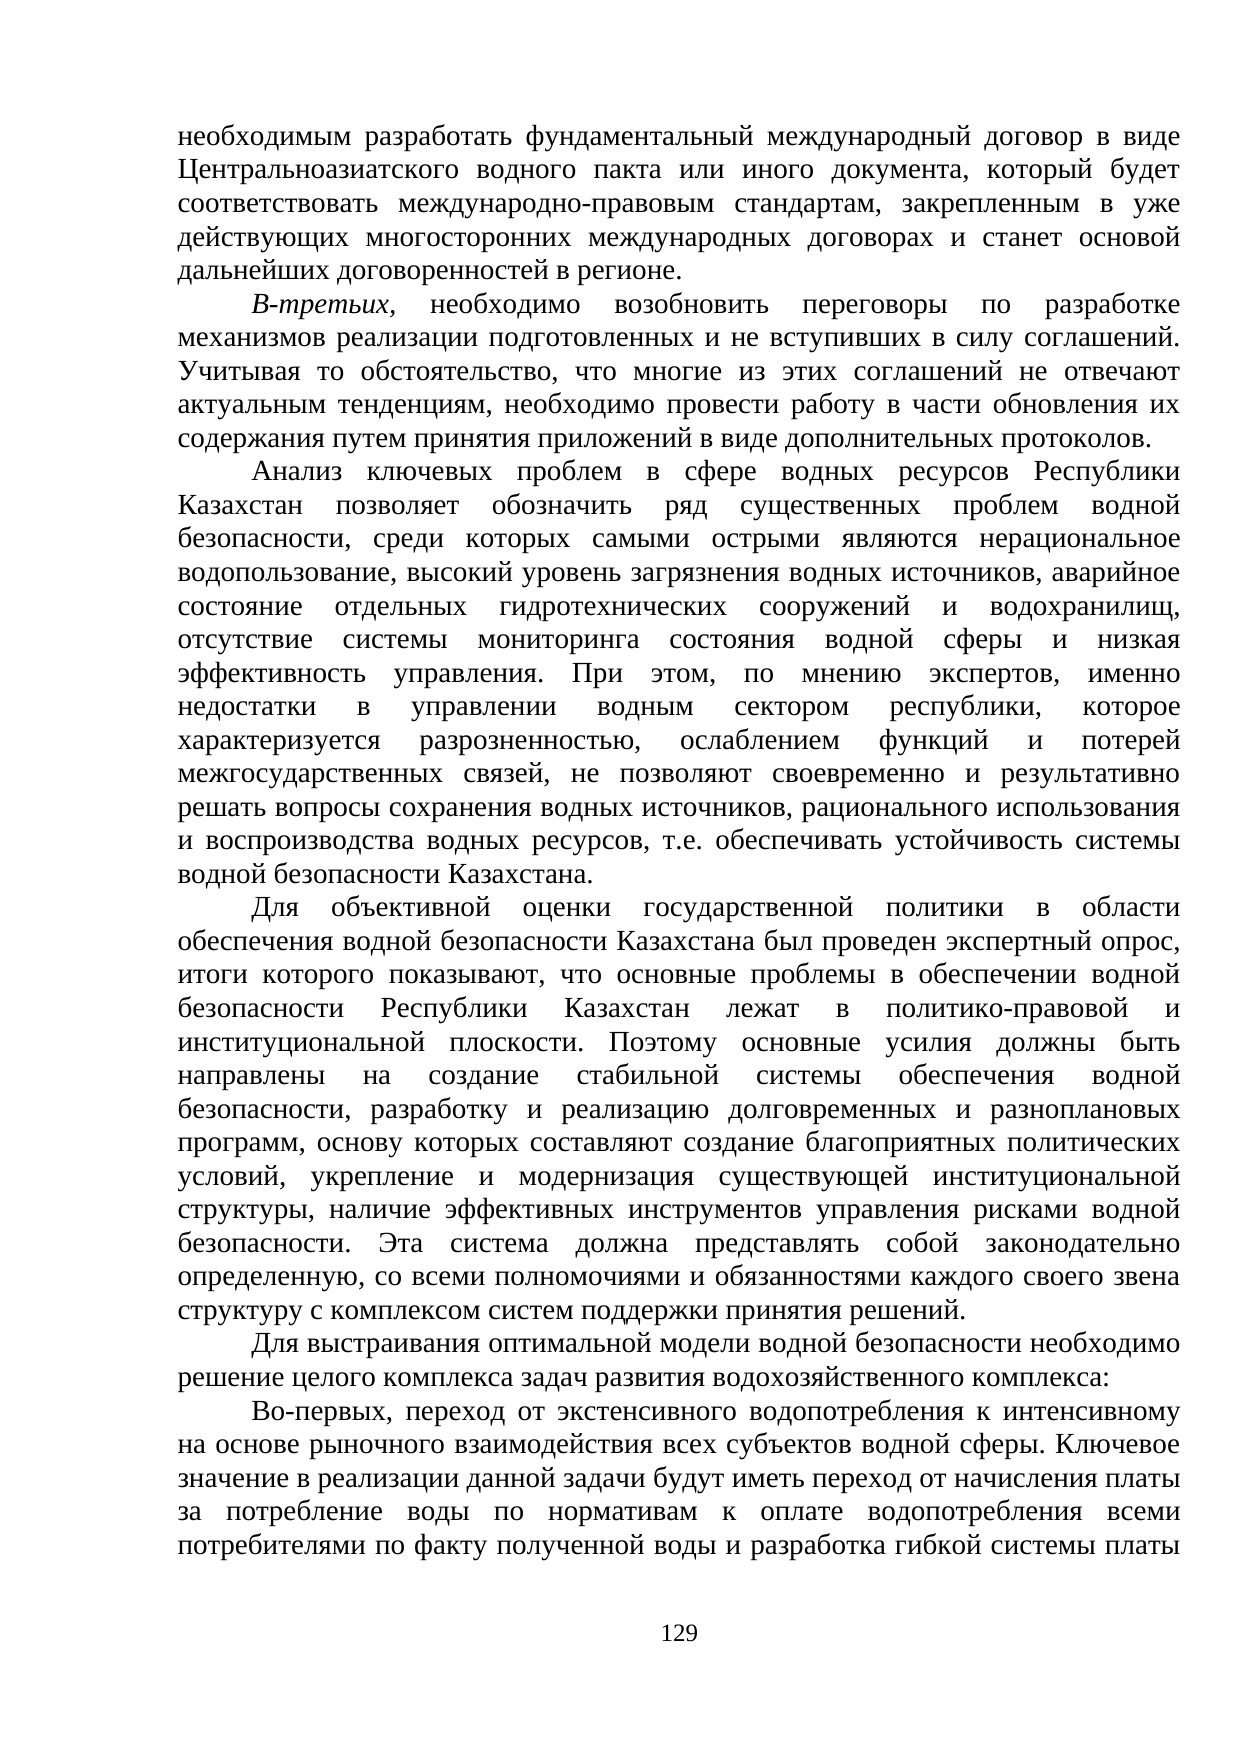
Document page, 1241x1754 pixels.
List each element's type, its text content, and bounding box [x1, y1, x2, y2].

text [177, 1393, 1181, 1560]
text В-третьих, необходимо возобновить переговоры по разработке механизмов реализации подготовленных и не вступивших в силу соглашений. Учитывая то обстоятельство, что многие из этих соглашений не отвечают актуальным тенденциям, необходимо провести работу в части обновления их содержания путем принятия приложений в виде дополнительных протоколов. [177, 286, 1181, 453]
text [177, 118, 1181, 286]
text Для выстраивания оптимальной модели водной безопасности необходимо решение целого комплекса задач развития водохозяйственного комплекса: [177, 1326, 1181, 1393]
text Для объективной оценки государственной политики в области обеспечения водной безопасности Казахстана был проведен экспертный опрос, итоги которого показывают, что основные проблемы в обеспечении водной безопасности Республики Казахстан лежат в политико-правовой и институциональной плоскости. Поэтому основные усилия должны быть направлены на создание стабильной системы обеспечения водной безопасности, разработку и реализацию долговременных и разноплановых программ, основу которых составляют создание благоприятных политических условий, укрепление и модернизация существующей институциональной структуры, наличие эффективных инструментов управления рисками водной безопасности. Эта система должна представлять собой законодательно определенную, со всеми полномочиями и обязанностями каждого своего звена структуру с комплексом систем поддержки принятия решений. [177, 889, 1181, 1326]
text Анализ ключевых проблем в сфере водных ресурсов Республики Казахстан позволяет обозначить ряд существенных проблем водной безопасности, среди которых самыми острыми являются нерациональное водопользование, высокий уровень загрязнения водных источников, аварийное состояние отдельных гидротехнических сооружений и водохранилищ, отсутствие системы мониторинга состояния водной сферы и низкая эффективность управления. При этом, по мнению экспертов, именно недостатки в управлении водным сектором республики, которое характеризуется разрозненностью, ослаблением функций и потерей межгосударственных связей, не позволяют своевременно и результативно решать вопросы сохранения водных источников, рационального использования и воспроизводства водных ресурсов, т.е. обеспечивать устойчивость системы водной безопасности Казахстана. [177, 453, 1181, 889]
